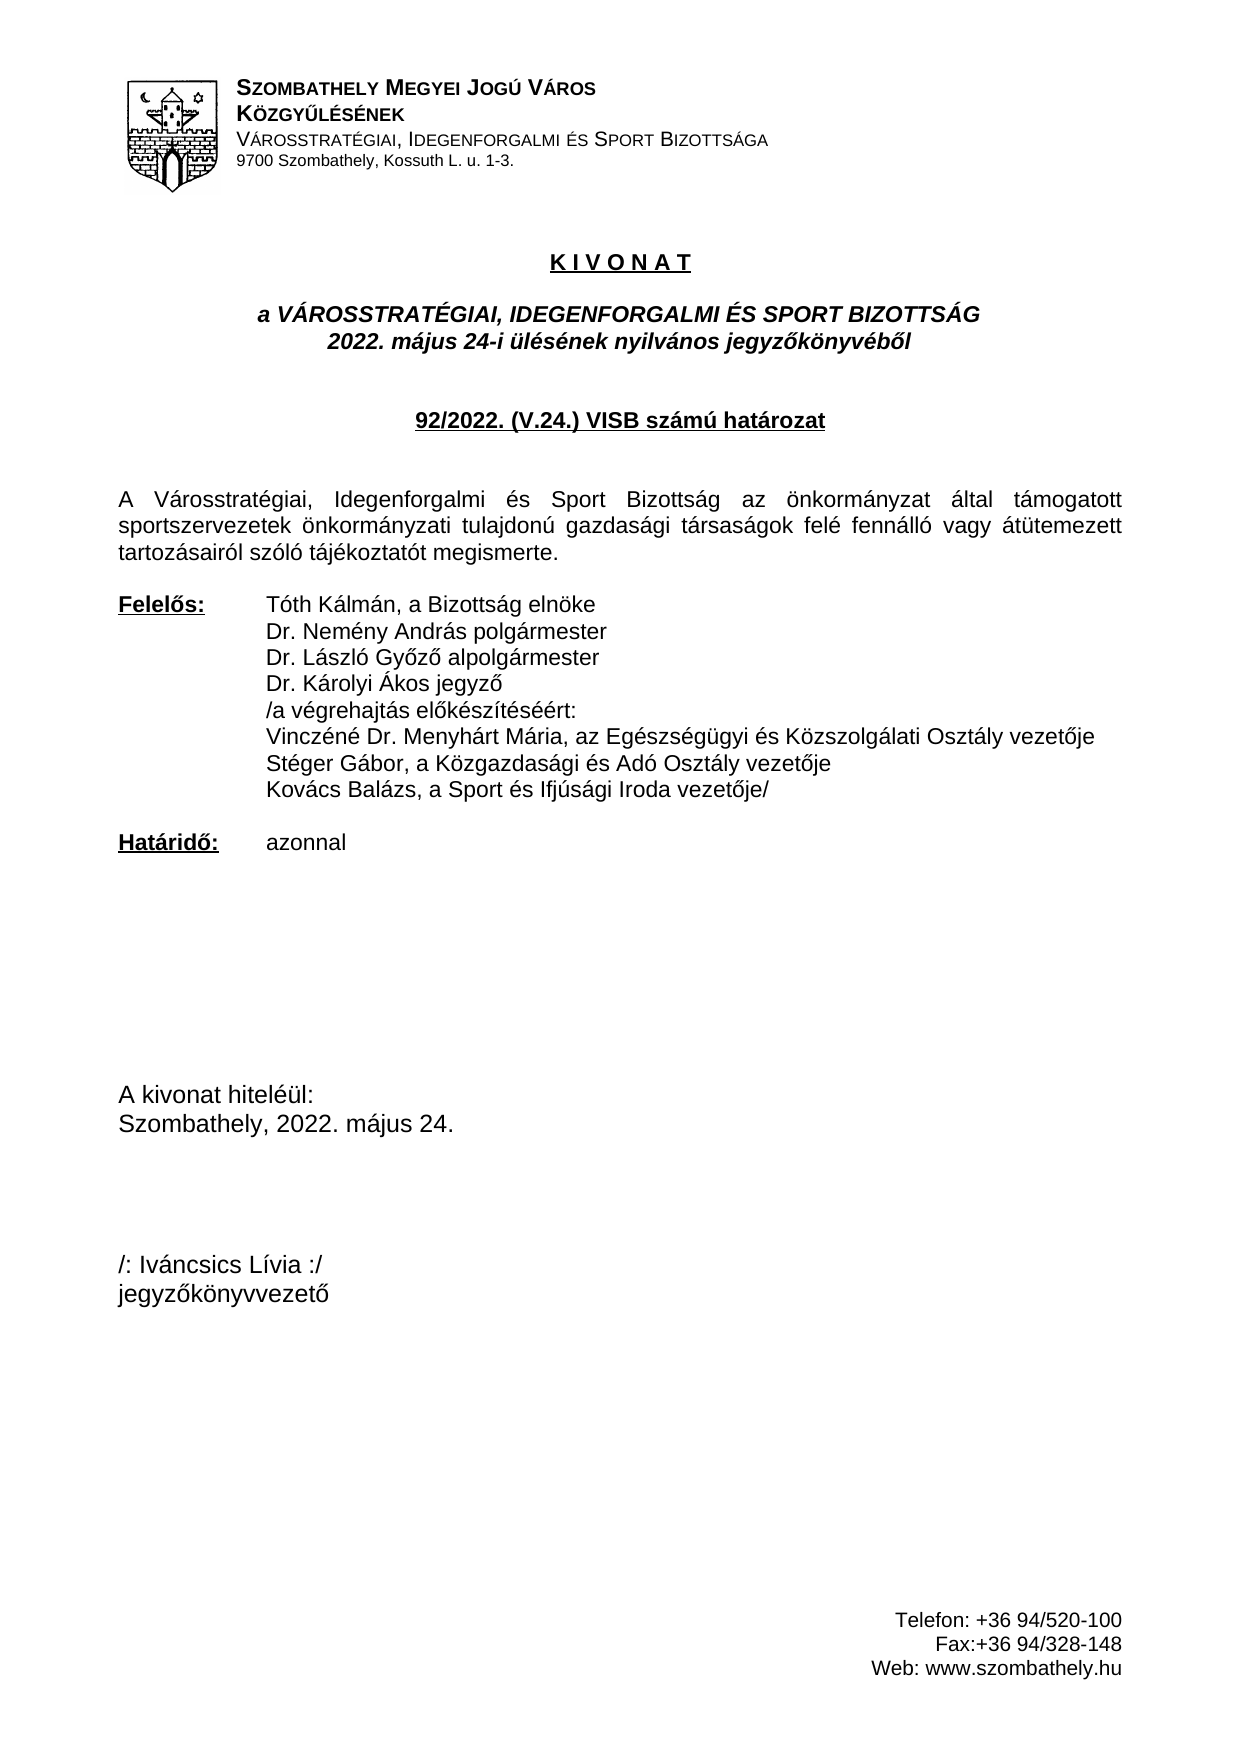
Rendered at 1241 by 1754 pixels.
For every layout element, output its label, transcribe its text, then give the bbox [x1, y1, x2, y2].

picture [124, 77, 222, 195]
text 92/2022. (V.24.) VISB számú határozat [118, 407, 1122, 433]
text 2022. május 24-i ülésének nyilvános jegyzőkönyvéből [118, 328, 1122, 354]
text jegyzőkönyvvezető [118, 1279, 1122, 1308]
text Határidő: azonnal [118, 828, 1122, 855]
text /: Iváncsics Lívia :/ [118, 1250, 1122, 1279]
text K I V O N A T [118, 249, 1122, 275]
text Dr. László Győző alpolgármester [192, 644, 1122, 670]
text Kovács Balázs, a Sport és Ifjúsági Iroda vezetője/ [266, 776, 1122, 802]
text Dr. Nemény András polgármester [192, 618, 1122, 644]
text Stéger Gábor, a Közgazdasági és Adó Osztály vezetője [266, 749, 1122, 776]
text Vinczéné Dr. Menyhárt Mária, az Egészségügyi és Közszolgálati Osztály vezetője [266, 723, 1122, 749]
text Felelős: Tóth Kálmán, a Bizottság elnöke [118, 591, 1122, 618]
text Dr. Károlyi Ákos jegyző [192, 670, 1122, 697]
text A Városstratégiai, Idegenforgalmi és Sport Bizottság az önkormányzat által támogatott sportszervezetek önkormányzati tulajdonú gazdasági társaságok felé fennálló vagy átütemezett tartozásairól szóló tájékoztatót megismerte. [118, 486, 1122, 565]
text a VÁROSSTRATÉGIAI, IDEGENFORGALMI ÉS SPORT BIZOTTSÁG [118, 301, 1122, 328]
text Szombathely, 2022. május 24. [118, 1109, 1122, 1138]
text A kivonat hiteléül: [118, 1080, 1122, 1109]
text /a végrehajtás előkészítéséért: [118, 697, 1122, 723]
